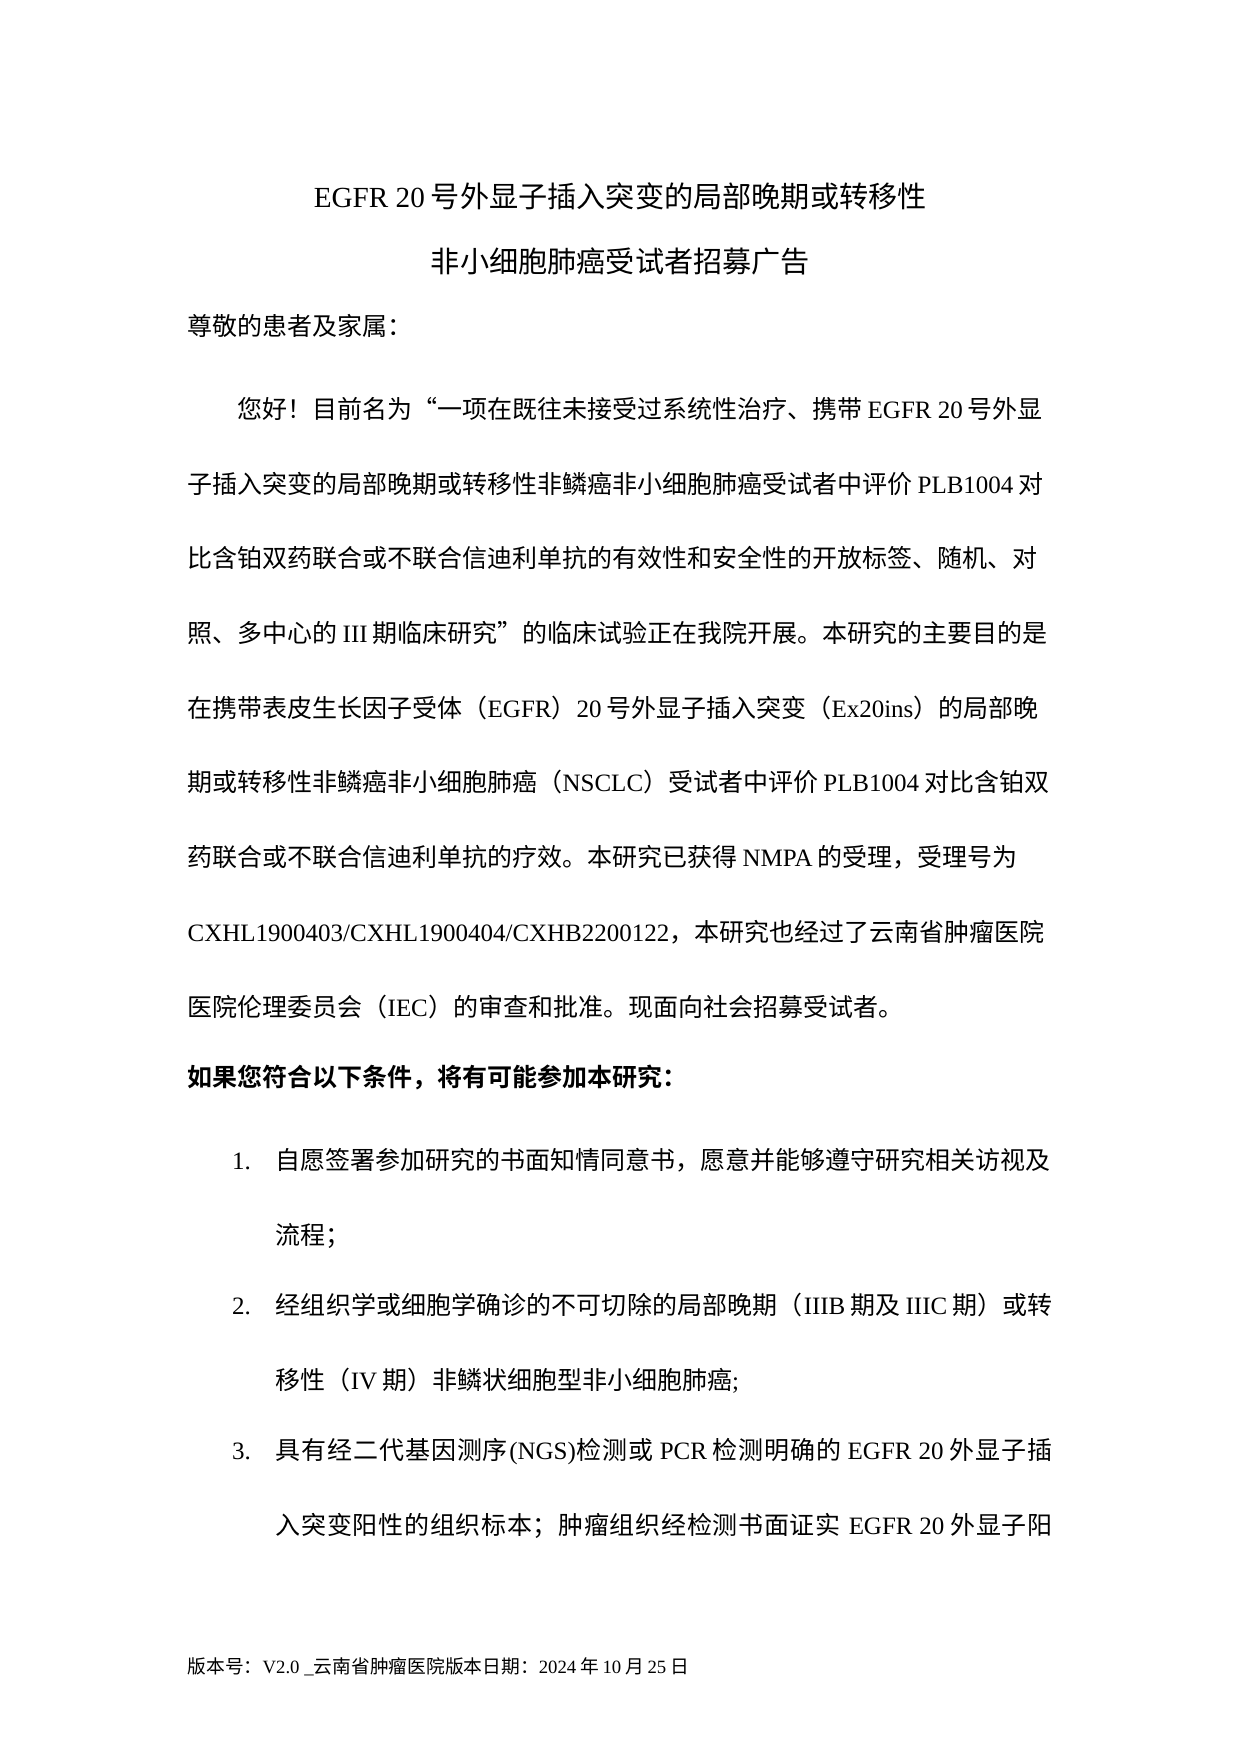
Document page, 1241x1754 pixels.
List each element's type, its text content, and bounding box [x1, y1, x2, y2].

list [232, 1416, 1053, 1556]
text 非小细胞肺癌受试者招募广告 [187, 227, 1053, 292]
text 如果您符合以下条件，将有可能参加本研究： [187, 1043, 1053, 1108]
text 您好！目前名为“一项在既往未接受过系统性治疗、携带EGFR 20号外显子插入突变的局部晚期或转移性非鳞癌非小细胞肺癌受试者中评价PLB1004对比含铂双药联合或不联合信迪利单抗的有效性和安全性的开放标签、随机、对照、多中心的III期临床研究”的临床试验正在我院开展。本研究的主要目的是在携带表皮生长因子受体（EGFR）20号外显子插入突变（Ex20ins）的局部晚期或转移性非鳞癌非小细胞肺癌（NSCLC）受试者中评价PLB1004对比含铂双药联合或不联合信迪利单抗的疗效。本研究已获得NMPA的受理，受理号为CXHL1900403/CXHL1900404/CXHB2200122，本研究也经过了云南省肿瘤医院医院伦理委员会（IEC）的审查和批准。现面向社会招募受试者。 [187, 375, 1053, 1038]
list 自愿签署参加研究的书面知情同意书，愿意并能够遵守研究相关访视及流程； [232, 1126, 1053, 1266]
list 经组织学或细胞学确诊的不可切除的局部晚期（IIIB期及IIIC期）或转移性（IV期）非鳞状细胞型非小细胞肺癌; [232, 1271, 1053, 1411]
text EGFR 20号外显子插入突变的局部晚期或转移性 [187, 162, 1053, 227]
text 尊敬的患者及家属： [187, 292, 1053, 357]
